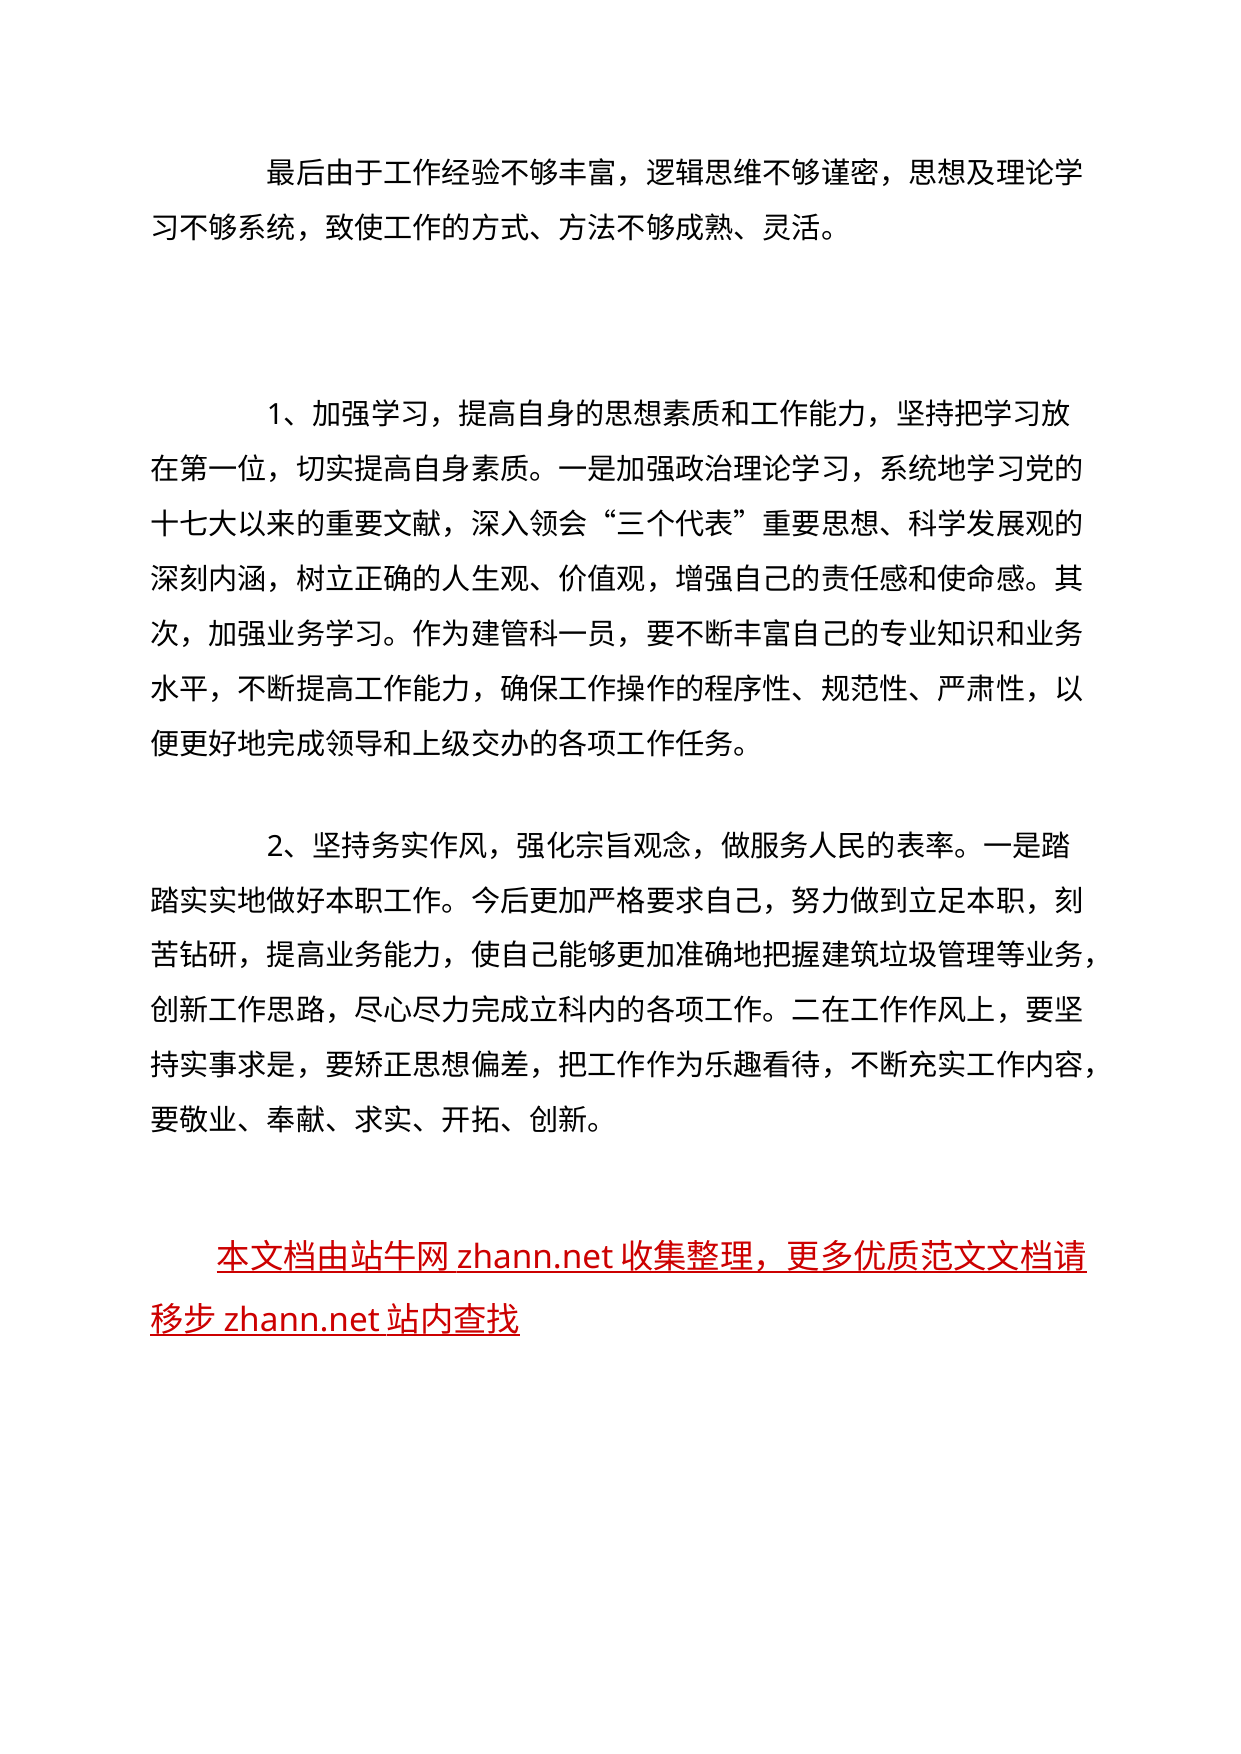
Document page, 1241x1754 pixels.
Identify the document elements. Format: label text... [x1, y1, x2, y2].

text 最后由于工作经验不够丰富，逻辑思维不够谨密，思想及理论学习不够系统，致使工作的方式、方法不够成熟、灵活。 [150, 150, 1090, 247]
text 本文档由站牛网zhann.net收集整理，更多优质范文文档请移步zhann.net站内查找 [150, 1230, 1090, 1341]
text 1、加强学习，提高自身的思想素质和工作能力，坚持把学习放在第一位，切实提高自身素质。一是加强政治理论学习，系统地学习党的十七大以来的重要文献，深入领会“三个代表”重要思想、科学发展观的深刻内涵，树立正确的人生观、价值观，增强自己的责任感和使命感。其次，加强业务学习。作为建管科一员，要不断丰富自己的专业知识和业务水平，不断提高工作能力，确保工作操作的程序性、规范性、严肃性，以便更好地完成领导和上级交办的各项工作任务。 [150, 391, 1090, 763]
text 2、坚持务实作风，强化宗旨观念，做服务人民的表率。一是踏踏实实地做好本职工作。今后更加严格要求自己，努力做到立足本职，刻苦钻研，提高业务能力，使自己能够更加准确地把握建筑垃圾管理等业务，创新工作思路，尽心尽力完成立科内的各项工作。二在工作作风上，要坚持实事求是，要矫正思想偏差，把工作作为乐趣看待，不断充实工作内容，要敬业、奉献、求实、开拓、创新。 [150, 822, 1090, 1139]
